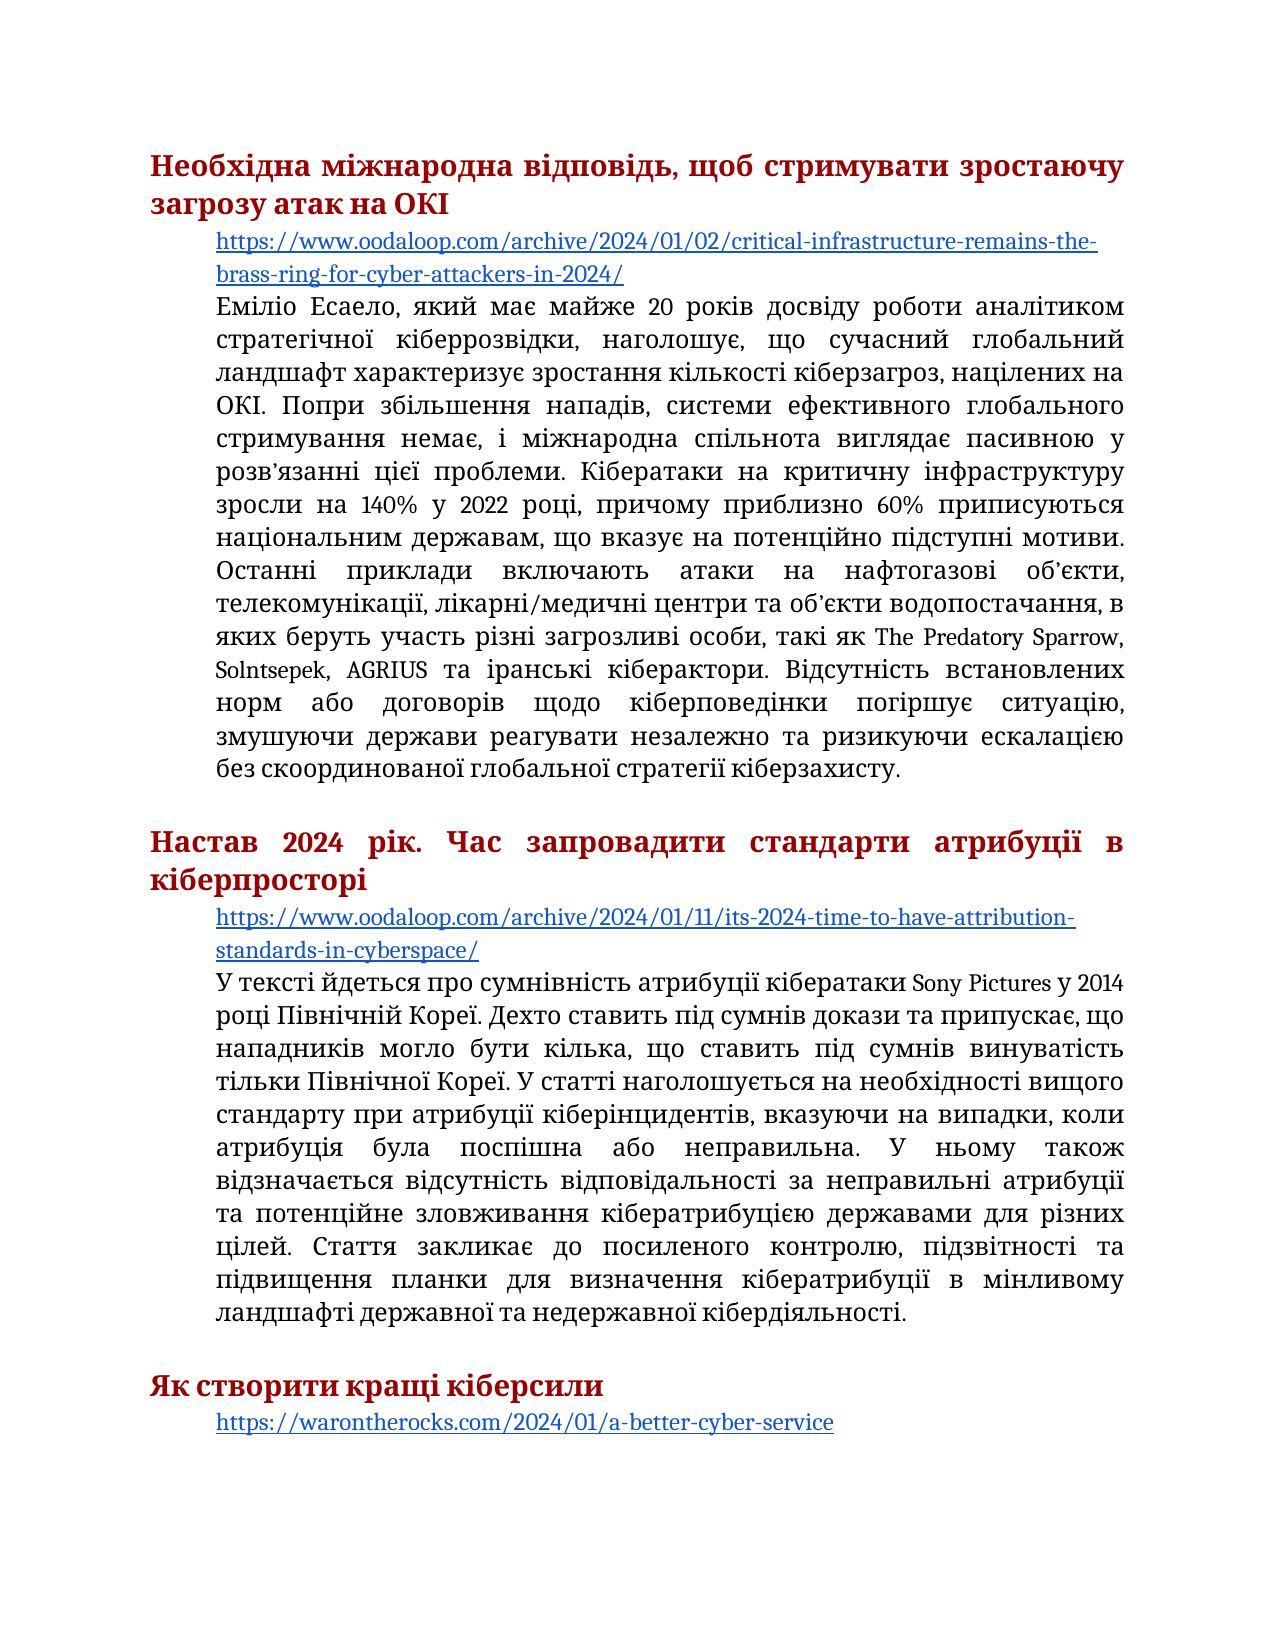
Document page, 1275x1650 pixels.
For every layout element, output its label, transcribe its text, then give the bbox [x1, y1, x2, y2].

subtitle Необхідна міжнародна відповідь, щоб стримувати зростаючу загрозу атак на ОКІ [150, 150, 1125, 222]
text https://www.oodaloop.com/archive/2024/01/02/critical-infrastructure-remains-the-brass-ring-for-cyber-attackers-in-2024/ [216, 227, 1125, 289]
subtitle Настав 2024 рік. Час запровадити стандарти атрибуції в кіберпросторі [150, 826, 1125, 898]
subtitle Як створити кращі кіберсили [150, 1370, 1125, 1403]
text Еміліо Есаело, який має майже 20 років досвіду роботи аналітиком стратегічної кіберрозвідки, наголошує, що сучасний глобальний ландшафт характеризує зростання кількості кіберзагроз, націлених на ОКІ. Попри збільшення нападів, системи ефективного глобального стримування немає, і міжнародна спільнота виглядає пасивною у розв’язанні цієї проблеми. Кібератаки на критичну інфраструктуру зросли на 140% у 2022 році, причому приблизно 60% приписуються національним державам, що вказує на потенційно підступні мотиви. Останні приклади включають атаки на нафтогазові об’єкти, телекомунікації, лікарні/медичні центри та об’єкти водопостачання, в яких беруть участь різні загрозливі особи, такі як The Predatory Sparrow, Solntsepek, AGRIUS та іранські кіберактори. Відсутність встановлених норм або договорів щодо кіберповедінки погіршує ситуацію, змушуючи держави реагувати незалежно та ризикуючи ескалацією без скоординованої глобальної стратегії кіберзахисту. [216, 293, 1125, 784]
text https://www.oodaloop.com/archive/2024/01/11/its-2024-time-to-have-attribution-standards-in-cyberspace/ [216, 903, 1125, 965]
text https://warontherocks.com/2024/01/a-better-cyber-service [216, 1408, 1125, 1437]
text У тексті йдеться про сумнівність атрибуції кібератаки Sony Pictures у 2014 році Північній Кореї. Дехто ставить під сумнів докази та припускає, що нападників могло бути кілька, що ставить під сумнів винуватість тільки Північної Кореї. У статті наголошується на необхідності вищого стандарту при атрибуції кіберінцидентів, вказуючи на випадки, коли атрибуція була поспішна або неправильна. У ньому також відзначається відсутність відповідальності за неправильні атрибуції та потенційне зловживання кібератрибуцією державами для різних цілей. Стаття закликає до посиленого контролю, підзвітності та підвищення планки для визначення кібератрибуції в мінливому ландшафті державної та недержавної кібердіяльності. [216, 969, 1125, 1328]
